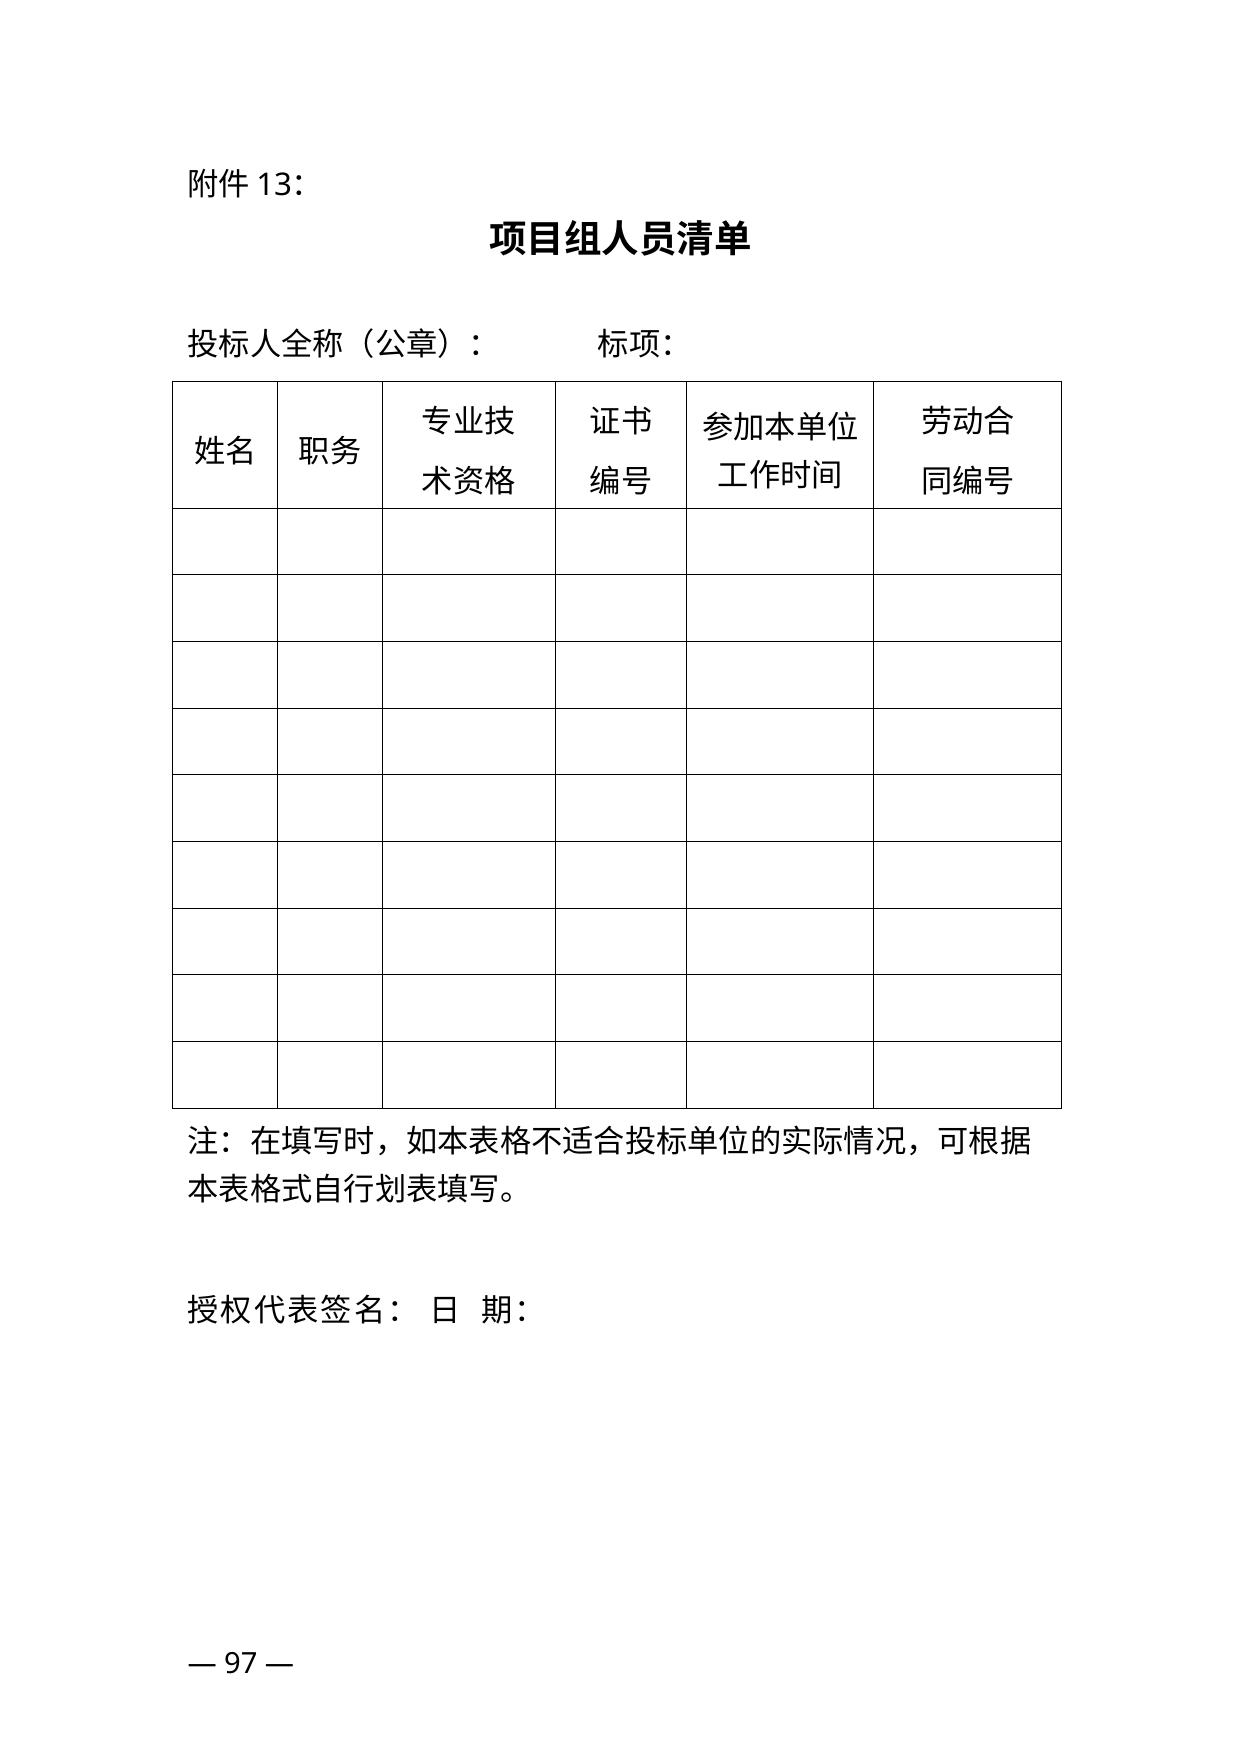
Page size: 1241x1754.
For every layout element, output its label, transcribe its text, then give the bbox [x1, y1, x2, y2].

text 投标人全称（公章）： 标项： [187, 319, 1053, 364]
table_cell [687, 709, 873, 774]
table_cell [874, 575, 1061, 641]
table_cell [556, 775, 686, 841]
table_cell [687, 909, 873, 974]
table_cell [874, 775, 1061, 841]
table_cell [556, 1042, 686, 1108]
text 附件13： [187, 159, 1053, 204]
table_cell [383, 642, 555, 708]
table_cell [383, 575, 555, 641]
table_cell [383, 775, 555, 841]
text 授权代表签名： 日 期： [187, 1283, 1053, 1331]
table_cell [383, 842, 555, 908]
table_cell [687, 975, 873, 1041]
table_cell [278, 909, 382, 974]
table_cell [556, 909, 686, 974]
text 项目组人员清单 [187, 209, 1053, 264]
table_cell [173, 642, 277, 708]
table_cell [173, 509, 277, 574]
table_cell [383, 709, 555, 774]
table_cell [874, 1042, 1061, 1108]
table_cell [687, 775, 873, 841]
table_cell [383, 909, 555, 974]
table_cell [173, 709, 277, 774]
table_cell [278, 775, 382, 841]
table_cell [278, 975, 382, 1041]
table_cell [278, 509, 382, 574]
table_cell [874, 709, 1061, 774]
text 注：在填写时，如本表格不适合投标单位的实际情况，可根据本表格式自行划表填写。 [187, 1114, 1053, 1210]
table_cell [278, 575, 382, 641]
table_cell [687, 642, 873, 708]
table_cell [173, 842, 277, 908]
table_cell [556, 642, 686, 708]
table_cell [278, 1042, 382, 1108]
table_cell [556, 842, 686, 908]
table_cell [173, 909, 277, 974]
table_header 劳动合 同编号 [874, 382, 1061, 508]
table_cell [173, 975, 277, 1041]
table_cell [874, 975, 1061, 1041]
table_cell [173, 1042, 277, 1108]
table_cell [556, 575, 686, 641]
table_cell [278, 709, 382, 774]
table_cell [687, 1042, 873, 1108]
table_cell [687, 842, 873, 908]
table_header 参加本单位工作时间 [687, 382, 873, 508]
table_cell [556, 509, 686, 574]
table_cell [687, 509, 873, 574]
table_header 证书 编号 [556, 382, 686, 508]
table_cell [874, 509, 1061, 574]
table_header 专业技 术资格 [383, 382, 555, 508]
table_cell [173, 575, 277, 641]
table_header 姓名 [173, 382, 277, 508]
table_cell [173, 775, 277, 841]
table_cell [874, 642, 1061, 708]
table_cell [687, 575, 873, 641]
table_cell [556, 975, 686, 1041]
table_cell [874, 909, 1061, 974]
table_cell [556, 709, 686, 774]
table_cell [278, 642, 382, 708]
table_cell [383, 1042, 555, 1108]
table_header 职务 [278, 382, 382, 508]
table_cell [383, 975, 555, 1041]
table_cell [874, 842, 1061, 908]
table_cell [278, 842, 382, 908]
table_cell [383, 509, 555, 574]
